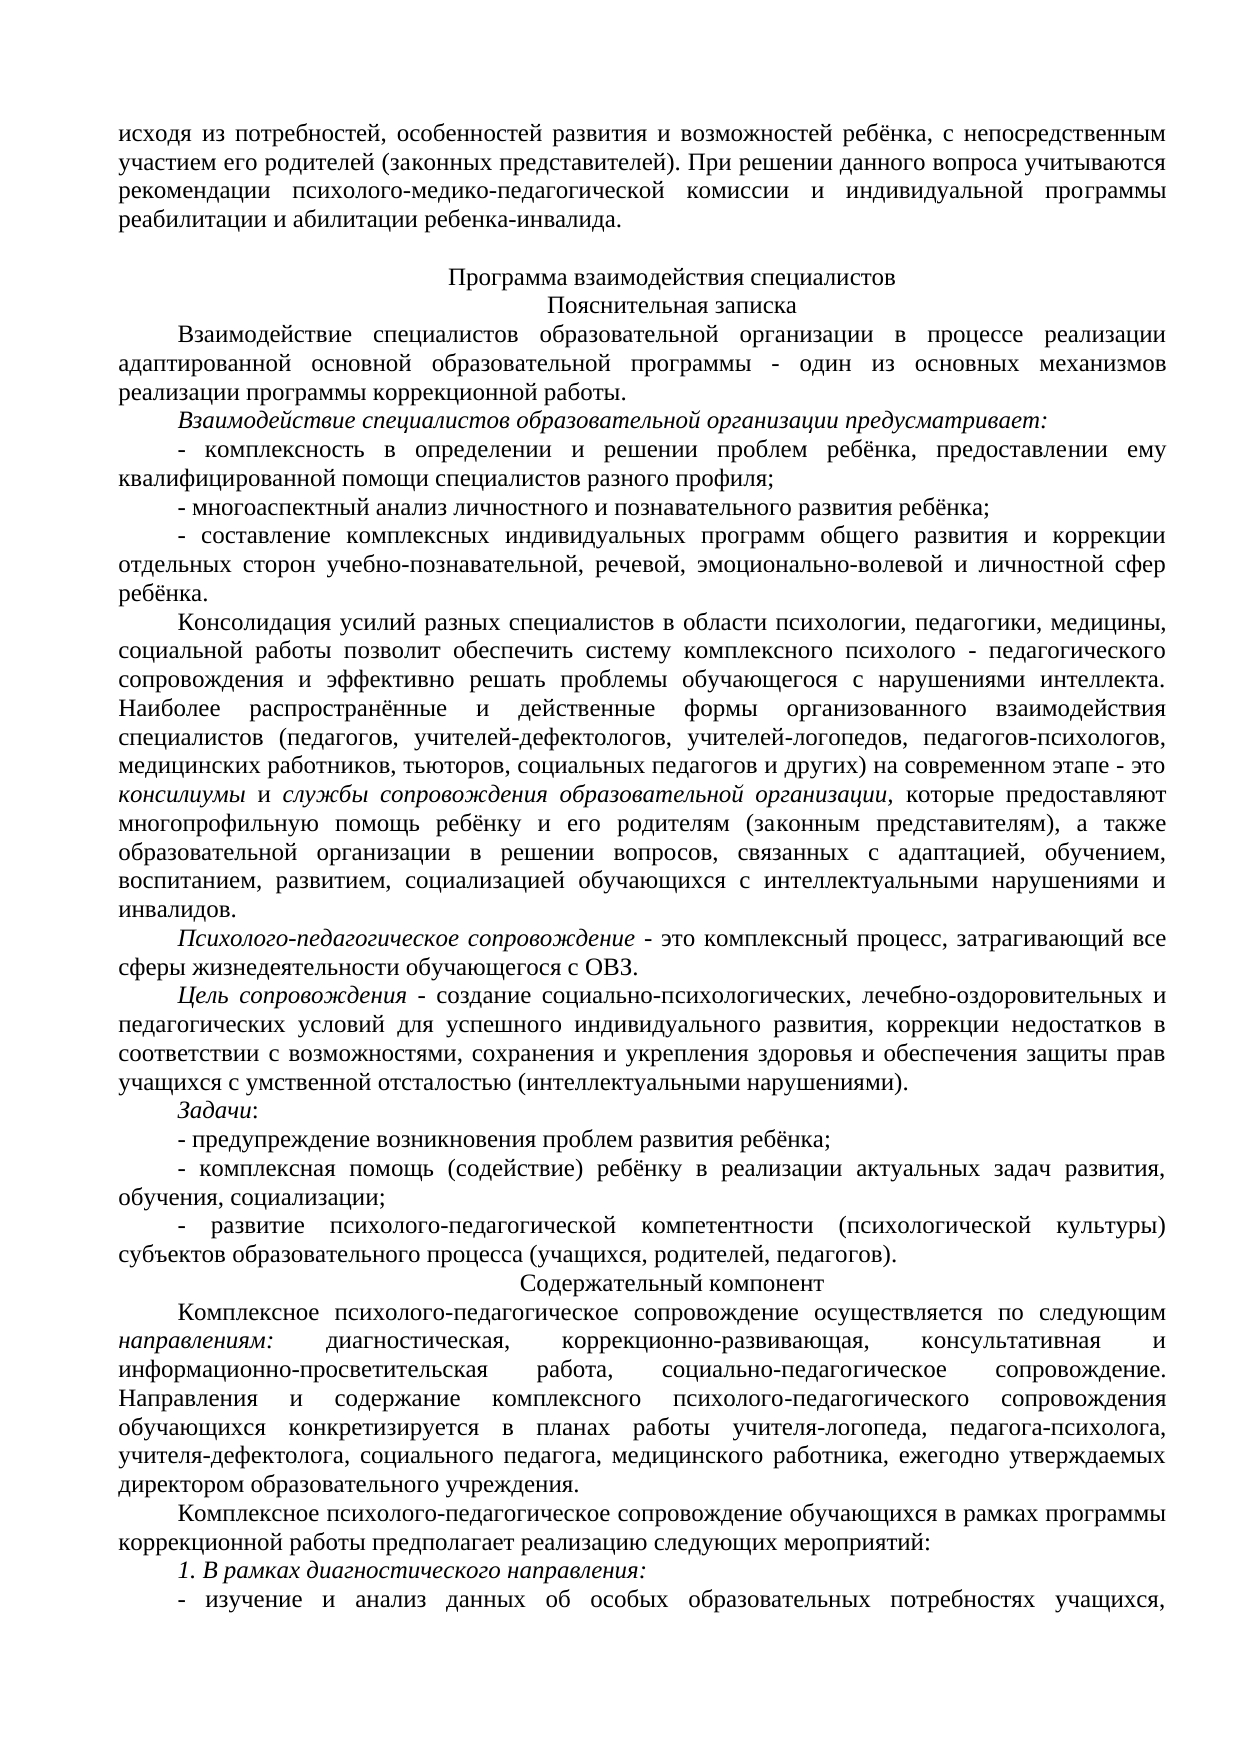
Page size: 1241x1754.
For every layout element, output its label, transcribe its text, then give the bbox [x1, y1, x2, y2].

text 1. В рамках диагностического направления: [118, 1556, 1167, 1584]
text - составление комплексных индивидуальных программ общего развития и коррекции отдельных сторон учебно-познавательной, речевой, эмоционально-волевой и личностной сфер ребёнка. [118, 521, 1167, 607]
text - развитие психолого-педагогической компетентности (психологической культуры) субъектов образовательного процесса (учащихся, родителей, педагогов). [118, 1211, 1167, 1268]
text Цель сопровождения - создание социально-психологических, лечебно-оздоровительных и педагогических условий для успешного индивидуального развития, коррекции недостатков в соответствии с возможностями, сохранения и укрепления здоровья и обеспечения защиты прав учащихся с умственной отсталостью (интеллектуальными нарушениями). [118, 981, 1167, 1096]
text Пояснительная записка [118, 291, 1167, 319]
text - предупреждение возникновения проблем развития ребёнка; [118, 1124, 1167, 1153]
text Психолого-педагогическое сопровождение - это комплексный процесс, затрагивающий все сферы жизнедеятельности обучающегося с ОВЗ. [118, 923, 1167, 981]
text Комплексное психолого-педагогическое сопровождение обучающихся в рамках программы коррекционной работы предполагает реализацию следующих мероприятий: [118, 1498, 1167, 1556]
text Взаимодействие специалистов образовательной организации в процессе реализации адаптированной основной образовательной программы - один из основных механизмов реализации программы коррекционной работы. [118, 319, 1167, 406]
text Содержательный компонент [118, 1268, 1167, 1297]
text Задачи: [118, 1096, 1167, 1124]
text - комплексность в определении и решении проблем ребёнка, предоставлении ему квалифицированной помощи специалистов разного профиля; [118, 434, 1167, 492]
text Взаимодействие специалистов образовательной организации предусматривает: [118, 406, 1167, 434]
text Консолидация усилий разных специалистов в области психологии, педагогики, медицины, социальной работы позволит обеспечить систему комплексного психолого - педагогического сопровождения и эффективно решать проблемы обучающегося с нарушениями интеллекта. Наиболее распространённые и действенные формы организованного взаимодействия специалистов (педагогов, учителей-дефектологов, учителей-логопедов, педагогов-психологов, медицинских работников, тьюторов, социальных педагогов и других) на современном этапе - это консилиумы и службы сопровождения образовательной организации, которые предоставляют многопрофильную помощь ребёнку и его родителям (законным представителям), а также образовательной организации в решении вопросов, связанных с адаптацией, обучением, воспитанием, развитием, социализацией обучающихся с интеллектуальными нарушениями и инвалидов. [118, 607, 1167, 923]
text Программа взаимодействия специалистов [118, 262, 1167, 291]
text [118, 1584, 1167, 1613]
text - многоаспектный анализ личностного и познавательного развития ребёнка; [118, 492, 1167, 521]
text - комплексная помощь (содействие) ребёнку в реализации актуальных задач развития, обучения, социализации; [118, 1153, 1167, 1211]
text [118, 118, 1167, 233]
text Комплексное психолого-педагогическое сопровождение осуществляется по следующим направлениям: диагностическая, коррекционно-развивающая, консультативная и информационно-просветительская работа, социально-педагогическое сопровождение. Направления и содержание комплексного психолого-педагогического сопровождения обучающихся конкретизируется в планах работы учителя-логопеда, педагога-психолога, учителя-дефектолога, социального педагога, медицинского работника, ежегодно утверждаемых директором образовательного учреждения. [118, 1297, 1167, 1498]
